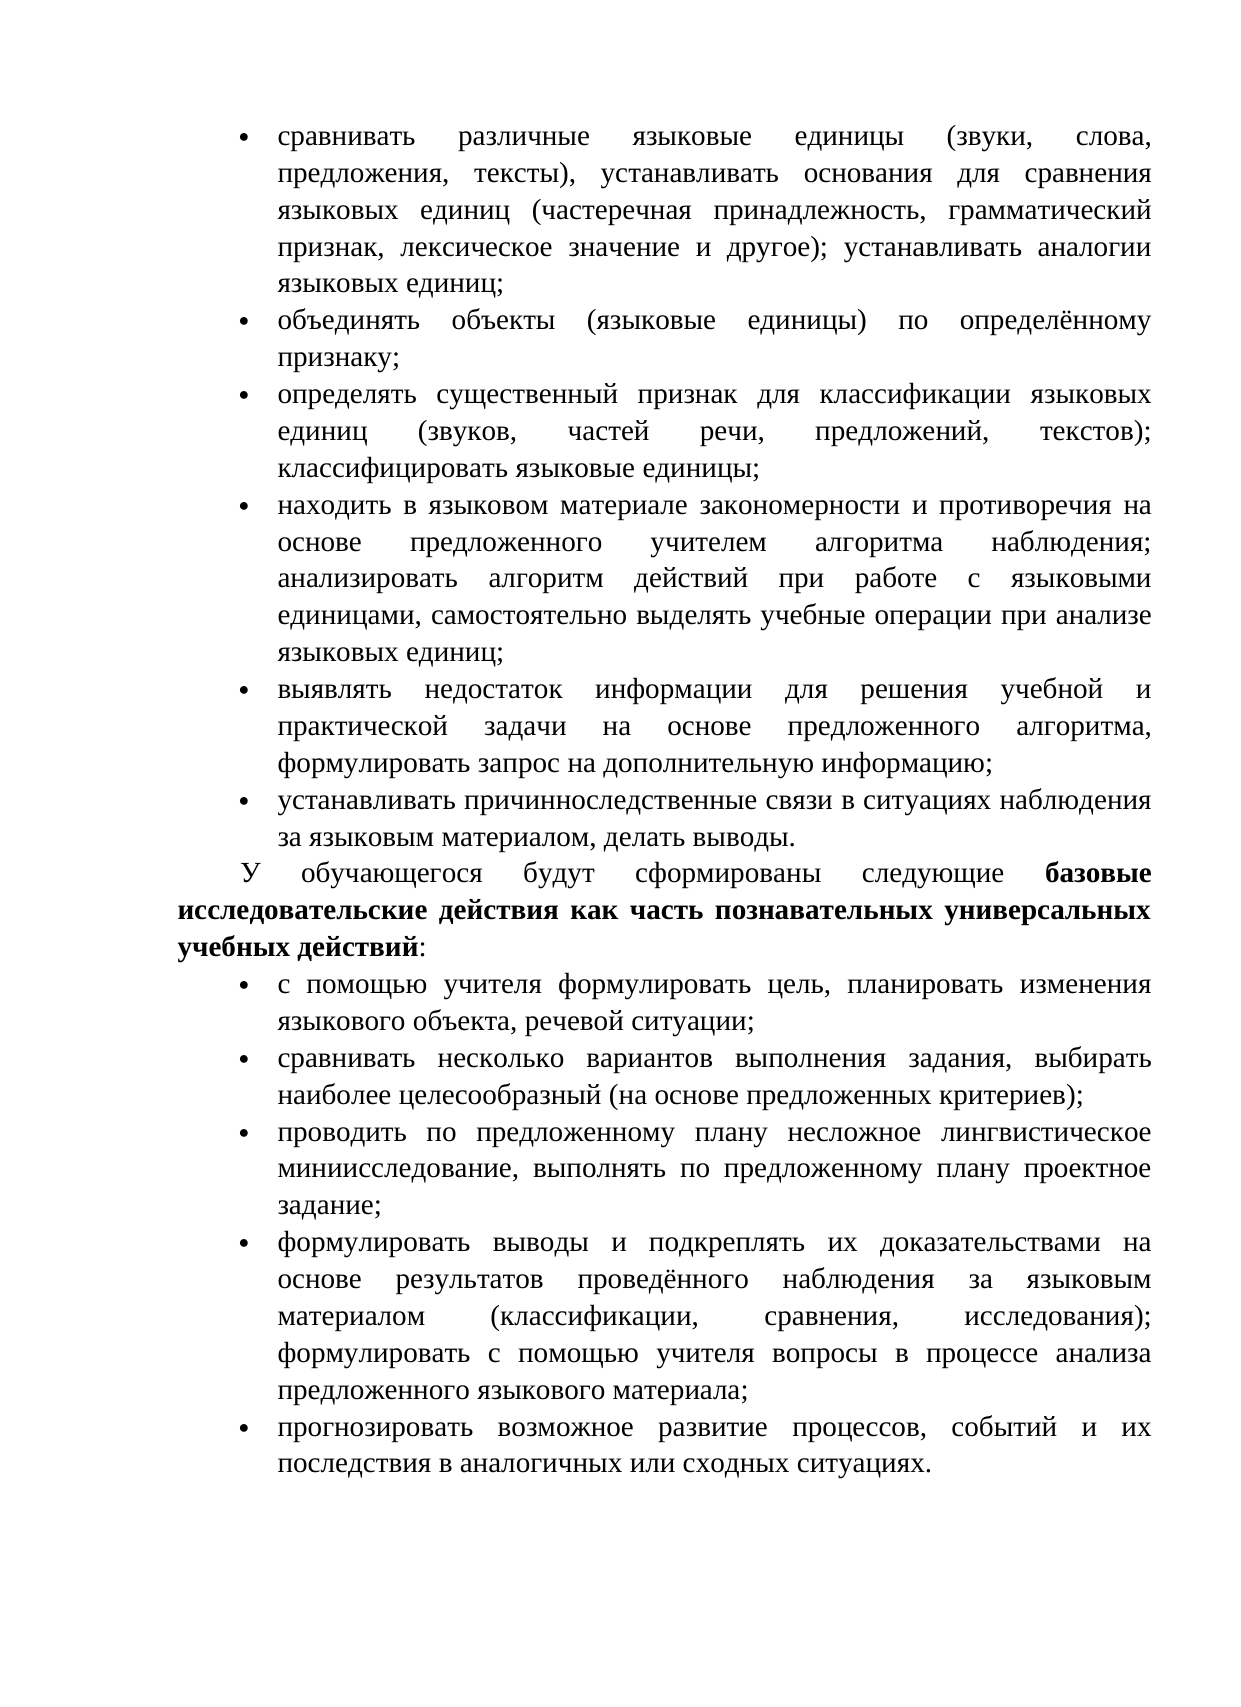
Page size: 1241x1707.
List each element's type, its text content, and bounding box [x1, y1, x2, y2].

list объединять объекты (языковые единицы) по определённому признаку; [240, 302, 1152, 373]
list выявлять недостаток информации для решения учебной и практической задачи на основе предложенного алгоритма, формулировать запрос на дополнительную информацию; [240, 671, 1152, 778]
list с помощью учителя формулировать цель, планировать изменения языкового объекта, речевой ситуации; [240, 966, 1152, 1037]
list проводить по предложенному плану несложное лингвистическое мини­исследование, выполнять по предложенному плану проектное задание; [240, 1114, 1152, 1221]
text У обучающегося будут сформированы следующие базовые исследовательские действия как часть познавательных универсальных учебных действий: [177, 856, 1152, 963]
list формулировать выводы и подкреплять их доказательствами на основе результатов проведённого наблюдения за языковым материалом (классификации, сравнения, исследования); формулировать с помощью учителя вопросы в процессе анализа предложенного языкового материала; [240, 1224, 1152, 1405]
list сравнивать несколько вариантов выполнения задания, выбирать наиболее целесообразный (на основе предложенных критериев); [240, 1040, 1152, 1110]
list прогнозировать возможное развитие процессов, событий и их последствия в аналогичных или сходных ситуациях. [240, 1409, 1152, 1479]
list находить в языковом материале закономерности и противоречия на основе предложенного учителем алгоритма наблюдения; анализировать алгоритм действий при работе с языковыми единицами, самостоятельно выделять учебные операции при анализе языковых единиц; [240, 487, 1152, 668]
list определять существенный признак для классификации языковых единиц (звуков, частей речи, предложений, текстов); классифицировать языковые единицы; [240, 376, 1152, 483]
list сравнивать различные языковые единицы (звуки, слова, предложения, тексты), устанавливать основания для сравнения языковых единиц (частеречная принадлежность, грамматический признак, лексическое значение и другое); устанавливать аналогии языковых единиц; [240, 118, 1152, 299]
list устанавливать причинно­следственные связи в ситуациях наблюдения за языковым материалом, делать выводы. [240, 782, 1152, 852]
